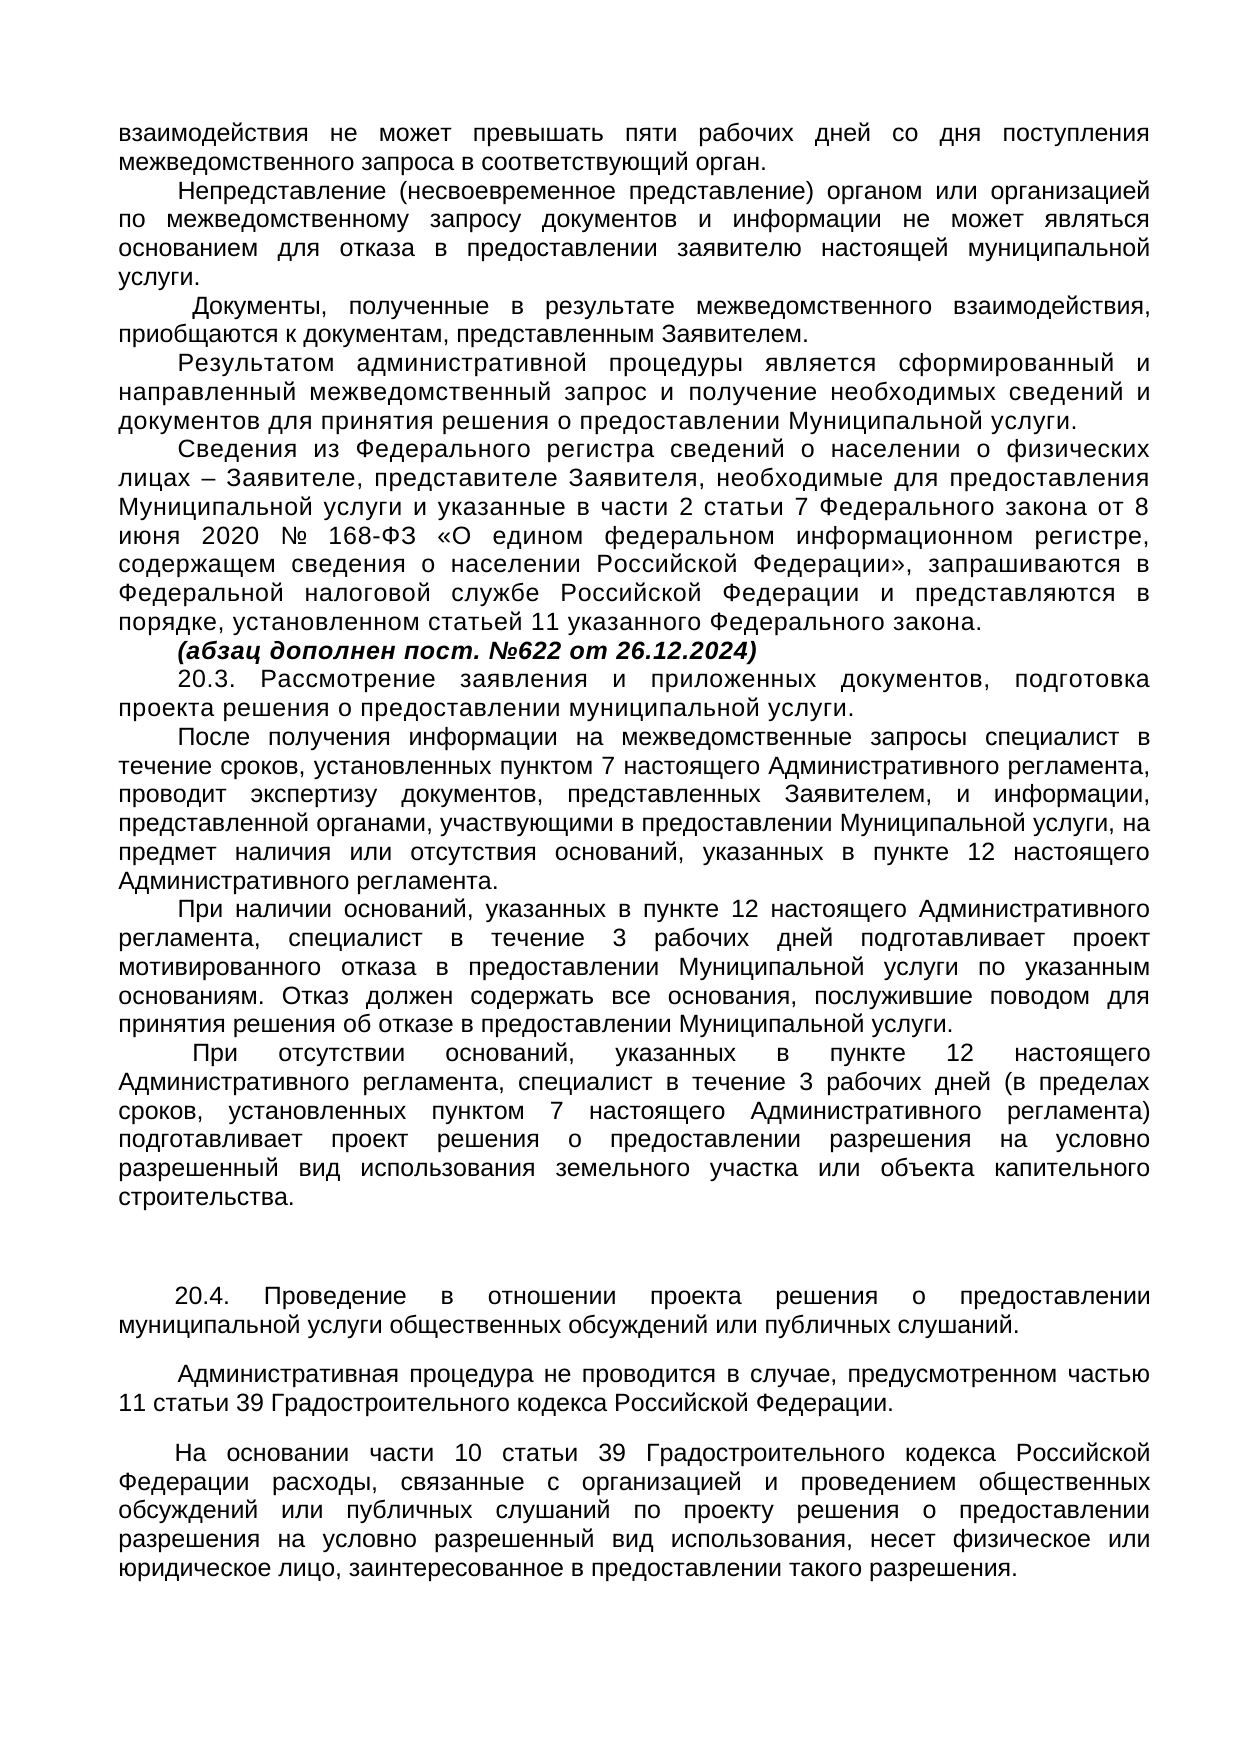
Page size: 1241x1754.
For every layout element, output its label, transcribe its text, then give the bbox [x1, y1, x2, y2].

text (абзац дополнен пост. №622 от 26.12.2024) [118, 636, 1152, 664]
text При отсутствии оснований, указанных в пункте 12 настоящего Административного регламента, специалист в течение 3 рабочих дней (в пределах сроков, установленных пунктом 7 настоящего Административного регламента) подготавливает проект решения о предоставлении разрешения на условно разрешенный вид использования земельного участка или объекта капительного строительства. [118, 1038, 1152, 1211]
text При наличии оснований, указанных в пункте 12 настоящего Административного регламента, специалист в течение 3 рабочих дней подготавливает проект мотивированного отказа в предоставлении Муниципальной услуги по указанным основаниям. Отказ должен содержать все основания, послужившие поводом для принятия решения об отказе в предоставлении Муниципальной услуги. [118, 894, 1152, 1038]
text На основании части 10 статьи 39 Градостроительного кодекса Российской Федерации расходы, связанные с организацией и проведением общественных обсуждений или публичных слушаний по проекту решения о предоставлении разрешения на условно разрешенный вид использования, несет физическое или юридическое лицо, заинтересованное в предоставлении такого разрешения. [118, 1438, 1152, 1581]
text После получения информации на межведомственные запросы специалист в течение сроков, установленных пунктом 7 настоящего Административного регламента, проводит экспертизу документов, представленных Заявителем, и информации, представленной органами, участвующими в предоставлении Муниципальной услуги, на предмет наличия или отсутствия оснований, указанных в пункте 12 настоящего Административного регламента. [118, 722, 1152, 894]
text Сведения из Федерального регистра сведений о населении о физических лицах – Заявителе, представителе Заявителя, необходимые для предоставления Муниципальной услуги и указанные в части 2 статьи 7 Федерального закона от 8 июня 2020 № 168-ФЗ «О едином федеральном информационном регистре, содержащем сведения о населении Российской Федерации», запрашиваются в Федеральной налоговой службе Российской Федерации и представляются в порядке, установленном статьей 11 указанного Федерального закона. [118, 434, 1152, 636]
text 20.3. Рассмотрение заявления и приложенных документов, подготовка проекта решения о предоставлении муниципальной услуги. [118, 664, 1152, 722]
text 20.4. Проведение в отношении проекта решения о предоставлении муниципальной услуги общественных обсуждений или публичных слушаний. [118, 1281, 1152, 1338]
text Административная процедура не проводится в случае, предусмотренном частью 11 статьи 39 Градостроительного кодекса Российской Федерации. [118, 1359, 1152, 1417]
text Непредставление (несвоевременное представление) органом или организацией по межведомственному запросу документов и информации не может являться основанием для отказа в предоставлении заявителю настоящей муниципальной услуги. [118, 176, 1152, 291]
text Документы, полученные в результате межведомственного взаимодействия, приобщаются к документам, представленным Заявителем. [118, 291, 1152, 348]
text Результатом административной процедуры является сформированный и направленный межведомственный запрос и получение необходимых сведений и документов для принятия решения о предоставлении Муниципальной услуги. [118, 348, 1152, 434]
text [118, 118, 1152, 176]
